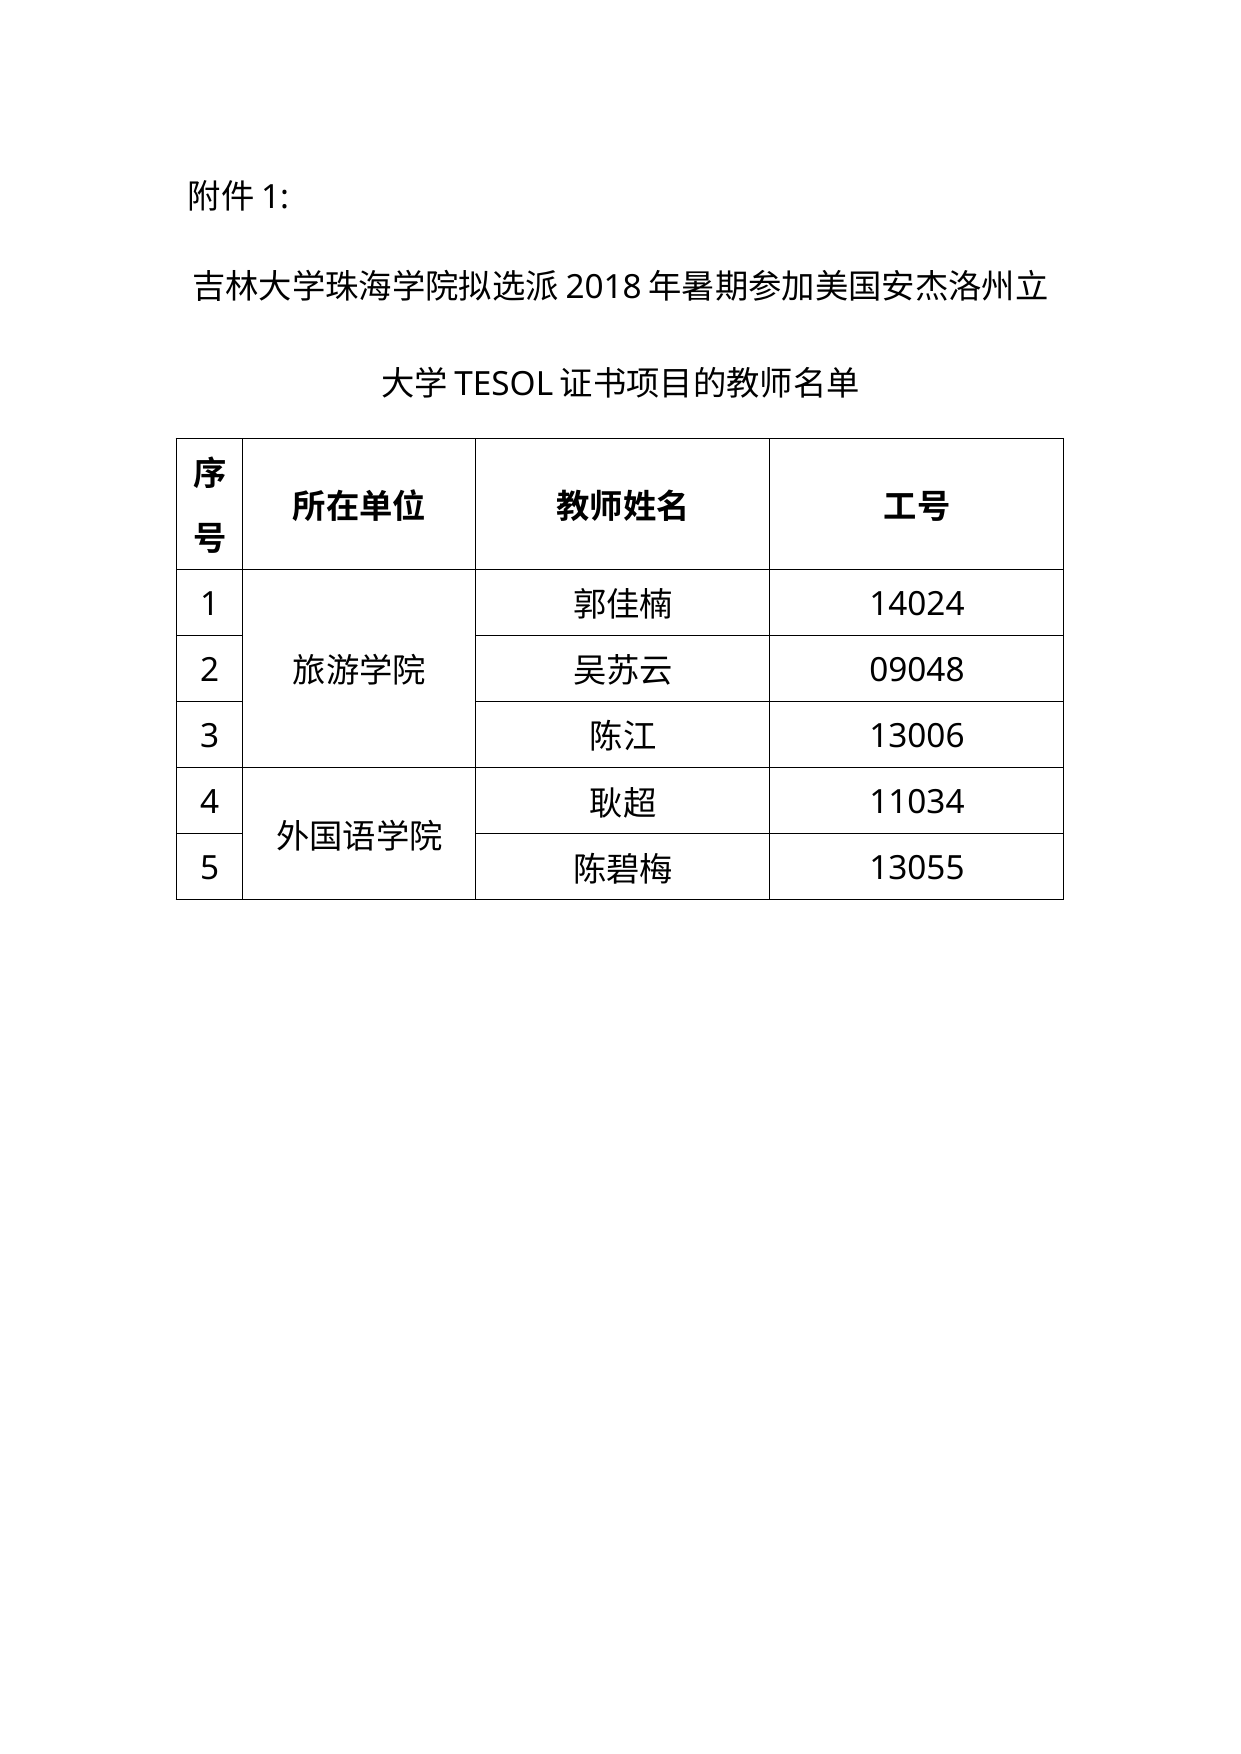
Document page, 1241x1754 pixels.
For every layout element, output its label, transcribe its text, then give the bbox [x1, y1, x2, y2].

table_cell 吴苏云 [476, 636, 769, 701]
table_header 序号 [177, 439, 242, 569]
table_header 工号 [770, 439, 1063, 569]
table_cell 5 [177, 834, 242, 899]
table_cell 4 [177, 768, 242, 833]
table_cell 11034 [770, 768, 1063, 833]
table_cell 14024 [770, 570, 1063, 635]
table_cell 旅游学院 [243, 570, 475, 767]
table_header 教师姓名 [476, 439, 769, 569]
text 吉林大学珠海学院拟选派2018年暑期参加美国安杰洛州立大学TESOL证书项目的教师名单 [187, 251, 1053, 414]
text 附件1: [187, 162, 1053, 227]
table_cell 耿超 [476, 768, 769, 833]
table_cell 1 [177, 570, 242, 635]
table_header 所在单位 [243, 439, 475, 569]
table_cell 郭佳楠 [476, 570, 769, 635]
table_cell 13055 [770, 834, 1063, 899]
table_cell 陈江 [476, 702, 769, 767]
table_cell 陈碧梅 [476, 834, 769, 899]
table_cell 外国语学院 [243, 768, 475, 899]
table_cell 3 [177, 702, 242, 767]
table_cell 09048 [770, 636, 1063, 701]
table_cell 2 [177, 636, 242, 701]
table_cell 13006 [770, 702, 1063, 767]
